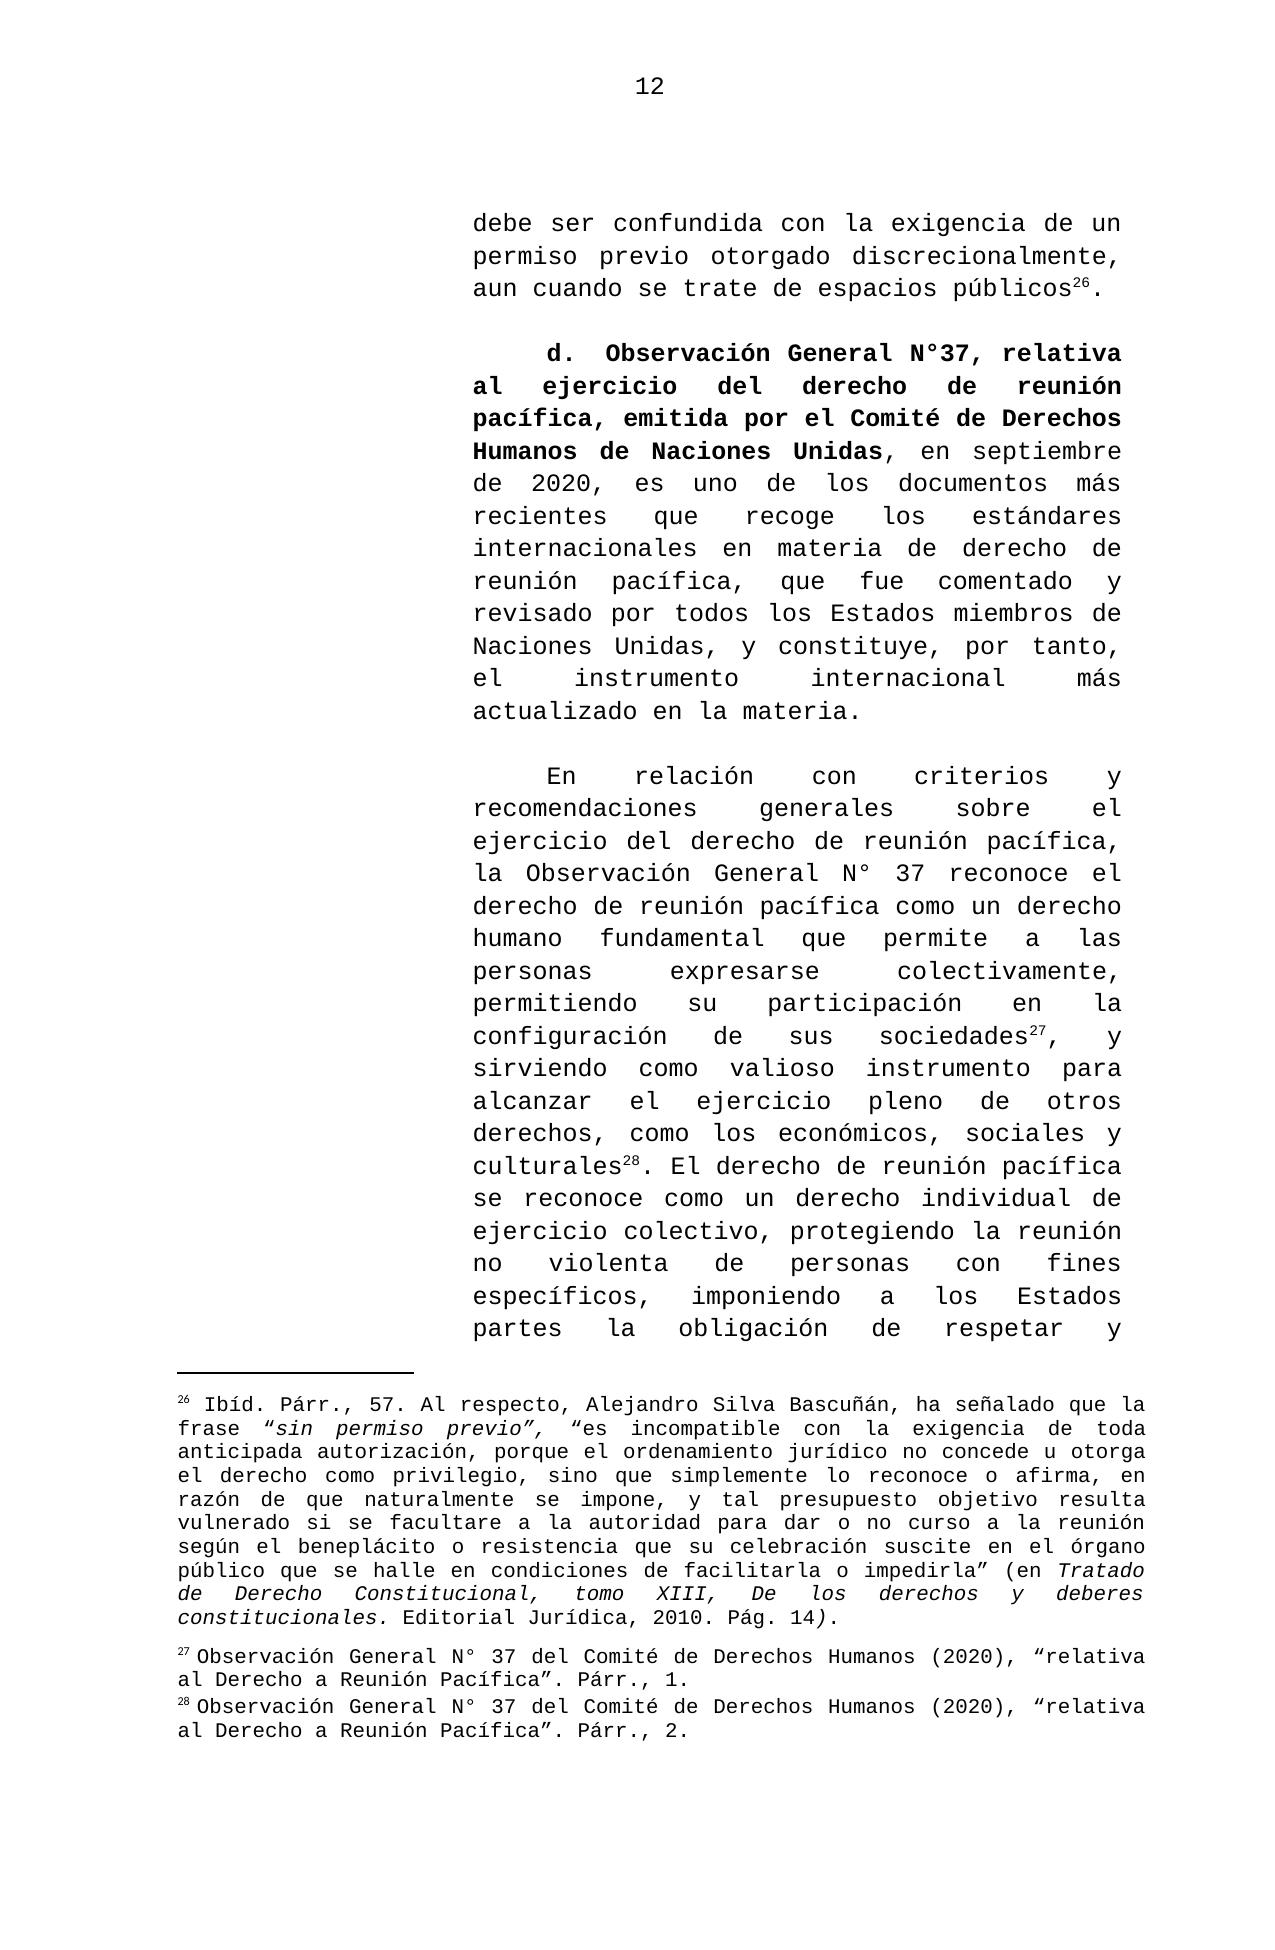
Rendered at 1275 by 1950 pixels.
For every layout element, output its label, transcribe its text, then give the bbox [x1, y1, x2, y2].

text En relación con criterios y recomendaciones generales sobre el ejercicio del derecho de reunión pacífica, la Observación General N° 37 reconoce el derecho de reunión pacífica como un derecho humano fundamental que permite a las personas expresarse colectivamente, permitiendo su participación en la configuración de sus sociedades, y sirviendo como valioso instrumento para alcanzar el ejercicio pleno de otros derechos, como los económicos, sociales y culturales. El derecho de reunión pacífica se reconoce como un derecho individual de ejercicio colectivo, protegiendo la reunión no violenta de personas con fines específicos, imponiendo a los Estados partes la obligación de respetar y garantizar su ejercicio sin discriminación. [472, 763, 1122, 1344]
list Observación General N°37, relativa al ejercicio del derecho de reunión pacífica, emitida por el Comité de Derechos Humanos de Naciones Unidas, en septiembre de 2020, es uno de los documentos más recientes que recoge los estándares internacionales en materia de derecho de reunión pacífica, que fue comentado y revisado por todos los Estados miembros de Naciones Unidas, y constituye, por tanto, el instrumento internacional más actualizado en la materia. [472, 341, 1122, 727]
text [472, 211, 1122, 304]
